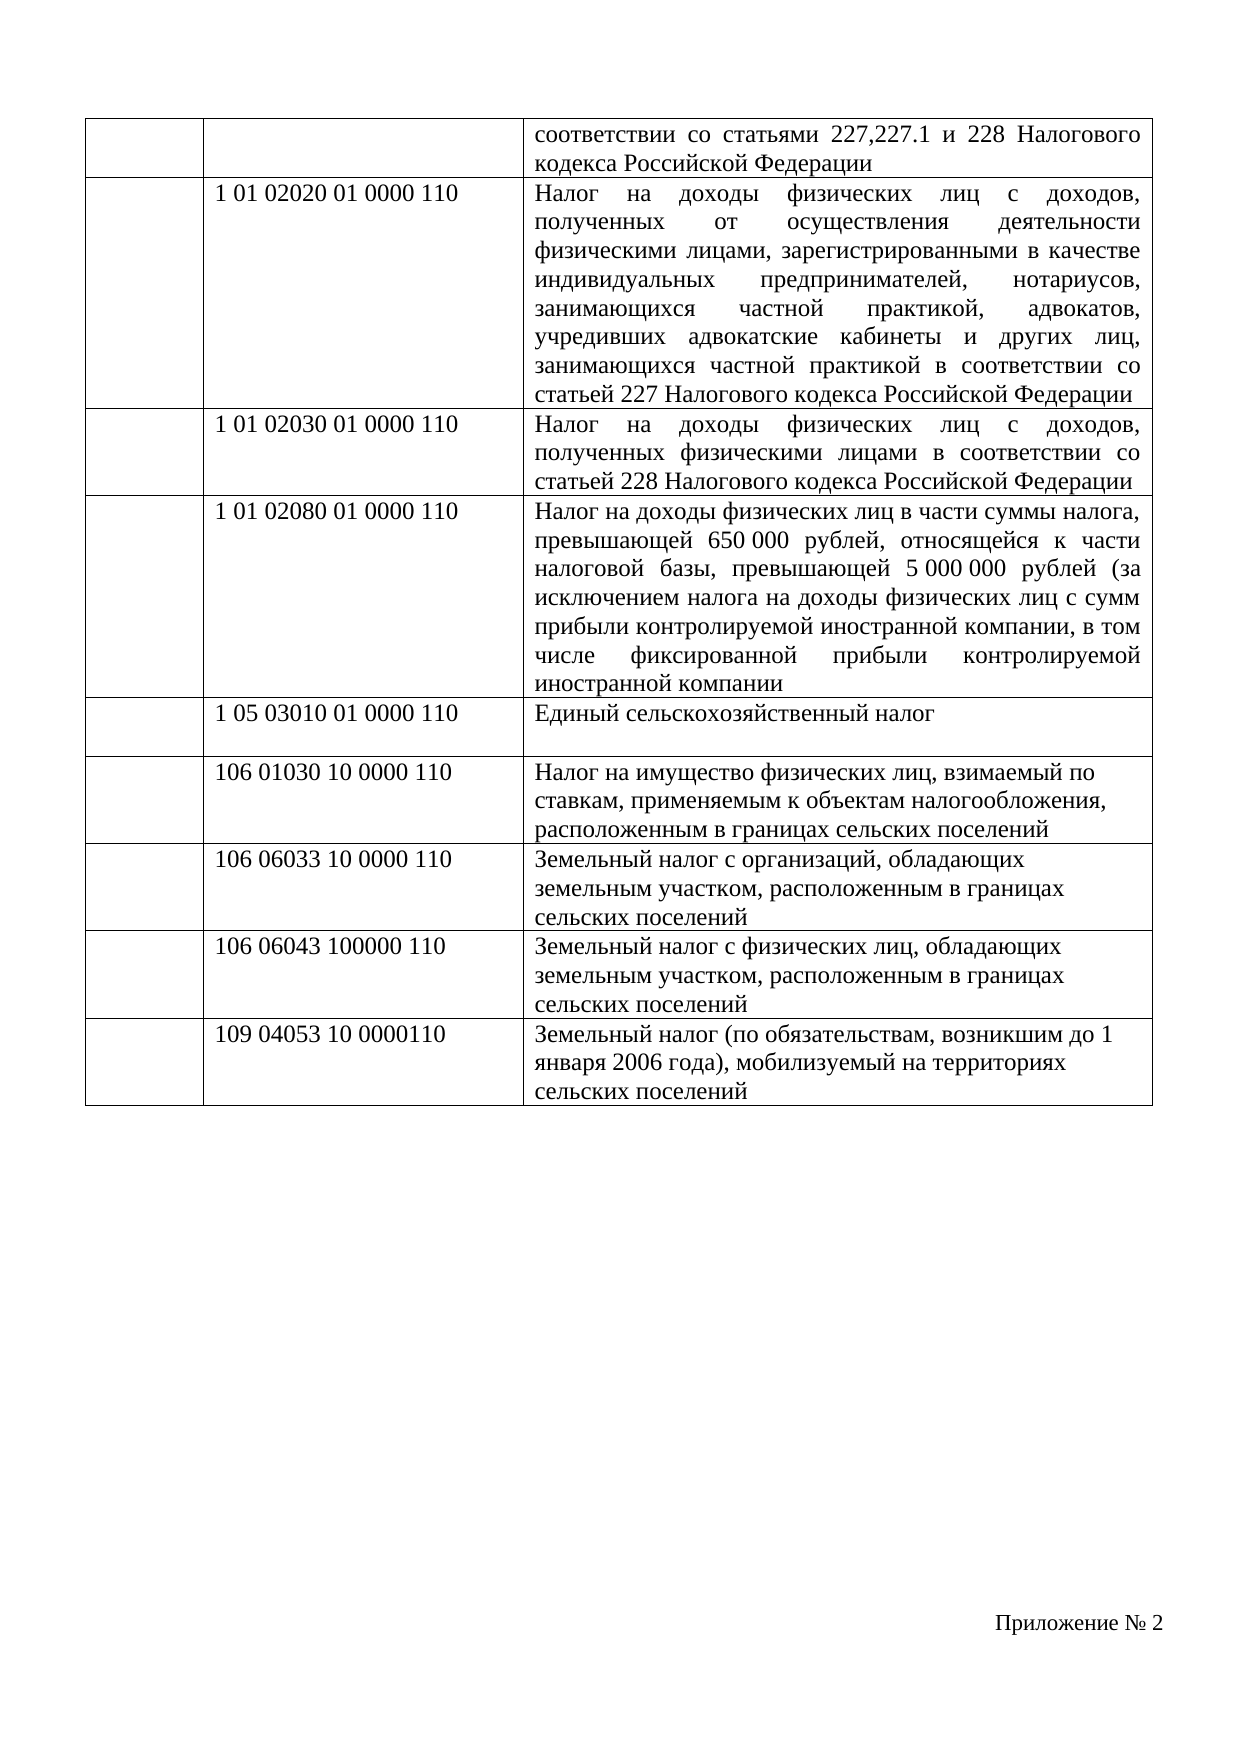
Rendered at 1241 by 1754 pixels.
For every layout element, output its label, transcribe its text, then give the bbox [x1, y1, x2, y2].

table_cell Налог на доходы физических лиц с доходов, полученных физическими лицами в соответствии со статьей 228 Налогового кодекса Российской Федерации [524, 409, 1152, 495]
table_cell [86, 931, 203, 1018]
table_cell 1 05 03010 01 0000 110 [204, 698, 523, 756]
table_cell Земельный налог с физических лиц, обладающих земельным участком, расположенным в границах сельских поселений [524, 931, 1152, 1018]
table_cell 106 01030 10 0000 110 [204, 757, 523, 843]
table_cell [86, 496, 203, 697]
table_cell [86, 844, 203, 930]
table_cell 106 06033 10 0000 110 [204, 844, 523, 930]
text Приложение № 2 [159, 1609, 1163, 1635]
table_cell 1 01 02020 01 0000 110 [204, 178, 523, 408]
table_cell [524, 119, 1152, 177]
table_cell 109 04053 10 0000110 [204, 1019, 523, 1105]
table_cell Земельный налог с организаций, обладающих земельным участком, расположенным в границах сельских поселений [524, 844, 1152, 930]
table_cell 1 01 02080 01 0000 110 [204, 496, 523, 697]
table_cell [204, 119, 523, 177]
table_cell [86, 178, 203, 408]
table_cell [86, 119, 203, 177]
table_cell [86, 409, 203, 495]
table_cell 1 01 02030 01 0000 110 [204, 409, 523, 495]
table_cell [86, 1019, 203, 1105]
table_cell Единый сельскохозяйственный налог [524, 698, 1152, 756]
table_cell Налог на доходы физических лиц с доходов, полученных от осуществления деятельности физическими лицами, зарегистрированными в качестве индивидуальных предпринимателей, нотариусов, занимающихся частной практикой, адвокатов, учредивших адвокатские кабинеты и других лиц, занимающихся частной практикой в соответствии со статьей 227 Налогового кодекса Российской Федерации [524, 178, 1152, 408]
table_cell [86, 698, 203, 756]
table_cell Налог на имущество физических лиц, взимаемый по ставкам, применяемым к объектам налогообложения, расположенным в границах сельских поселений [524, 757, 1152, 843]
table_cell 106 06043 100000 110 [204, 931, 523, 1018]
table_cell [86, 757, 203, 843]
table_cell Земельный налог (по обязательствам, возникшим до 1 января 2006 года), мобилизуемый на территориях сельских поселений [524, 1019, 1152, 1105]
table_cell Налог на доходы физических лиц в части суммы налога, превышающей 650 000 рублей, относящейся к части налоговой базы, превышающей 5 000 000 рублей (за исключением налога на доходы физических лиц с сумм прибыли контролируемой иностранной компании, в том числе фиксированной прибыли контролируемой иностранной компании [524, 496, 1152, 697]
